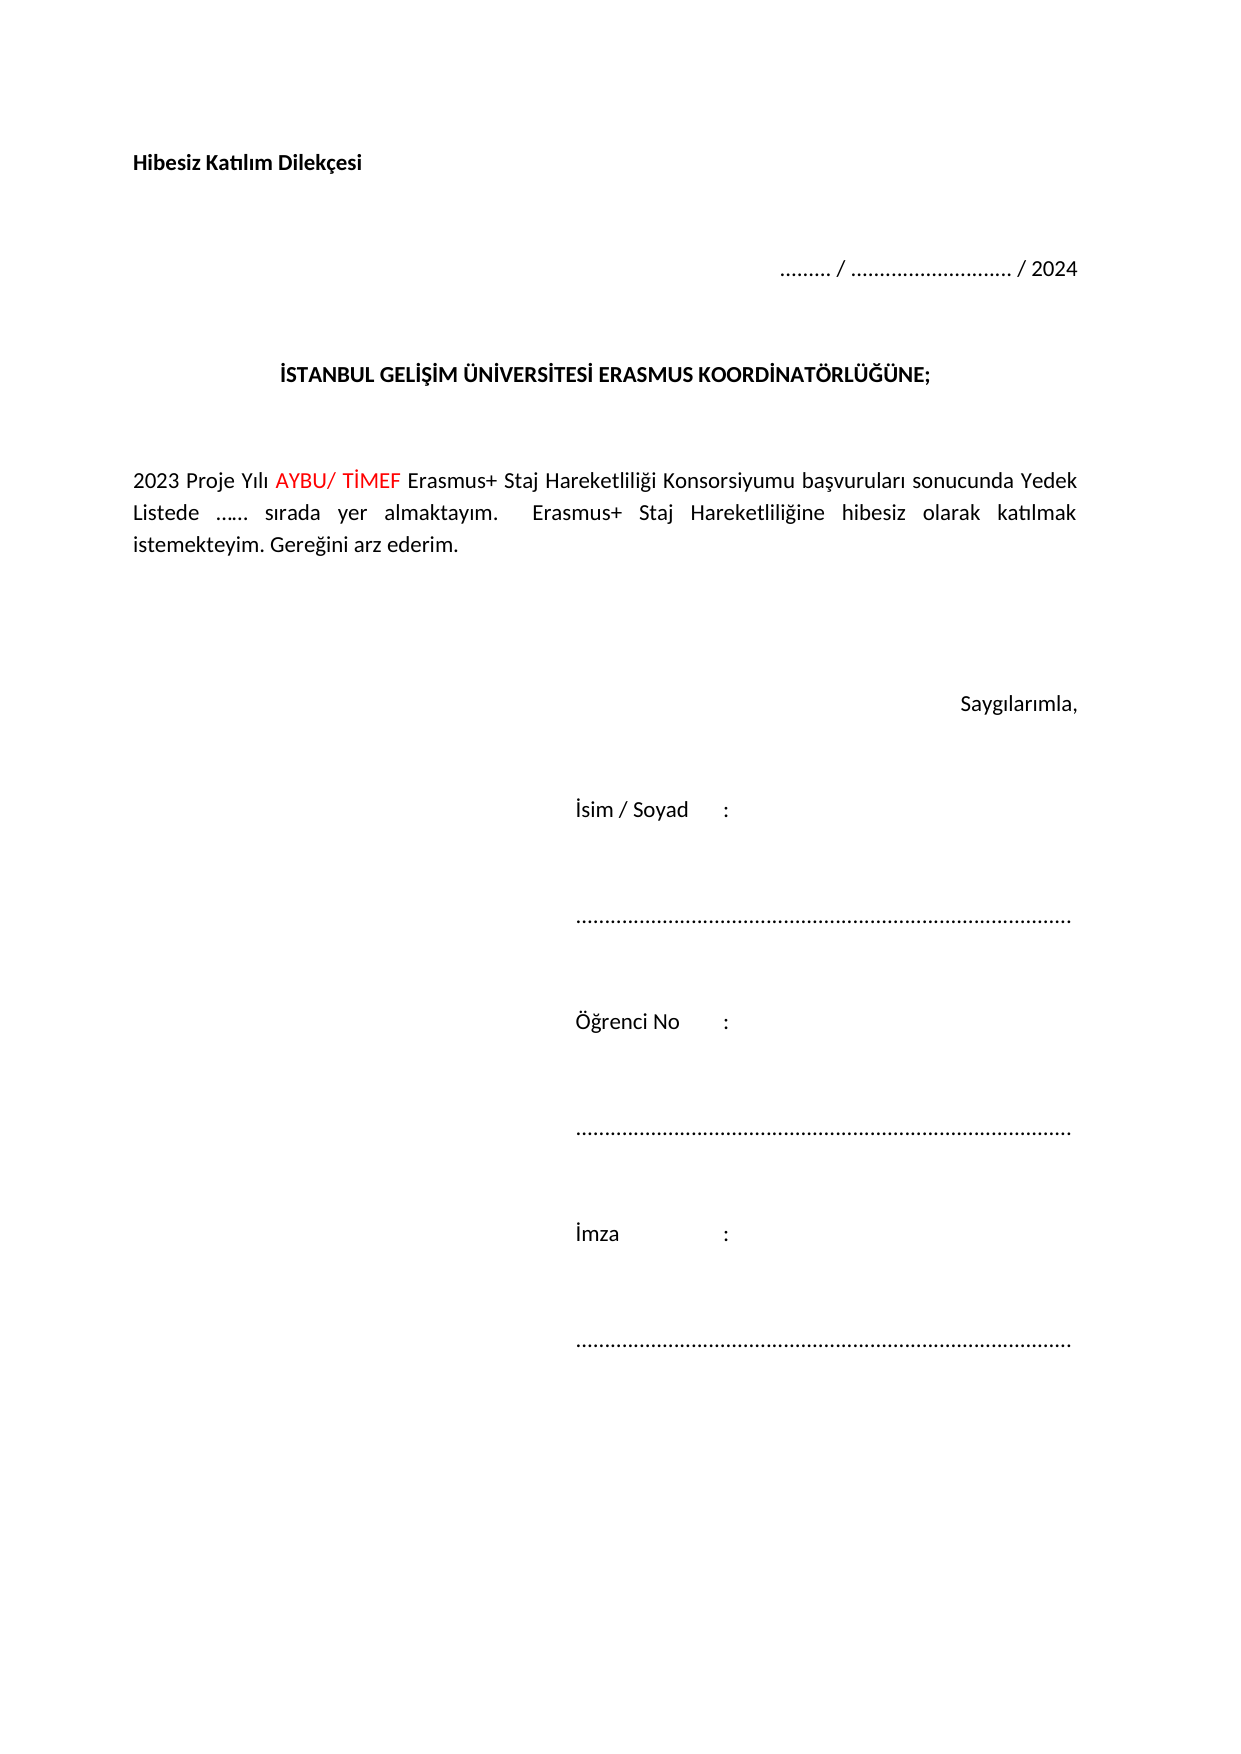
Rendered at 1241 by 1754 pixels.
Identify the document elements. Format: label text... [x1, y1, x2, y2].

text Hibesiz Katılım Dilekçesi [133, 148, 1078, 176]
text ...................................................................................... [575, 1113, 1078, 1141]
text ...................................................................................... [575, 1325, 1078, 1353]
text ......... / ............................ / 2024 [133, 254, 1078, 282]
text Saygılarımla, [133, 689, 1078, 717]
text İmza : [575, 1219, 1078, 1247]
text ...................................................................................... [575, 901, 1078, 929]
text İSTANBUL GELİŞİM ÜNİVERSİTESİ ERASMUS KOORDİNATÖRLÜĞÜNE; [133, 360, 1078, 388]
text Öğrenci No : [575, 1007, 1078, 1035]
text 2023 Proje Yılı AYBU/ TİMEF Erasmus+ Staj Hareketliliği Konsorsiyumu başvuruları sonucunda Yedek Listede …… sırada yer almaktayım. Erasmus+ Staj Hareketliliğine hibesiz olarak katılmak istemekteyim. Gereğini arz ederim. [133, 466, 1078, 558]
text İsim / Soyad : [575, 795, 1078, 823]
